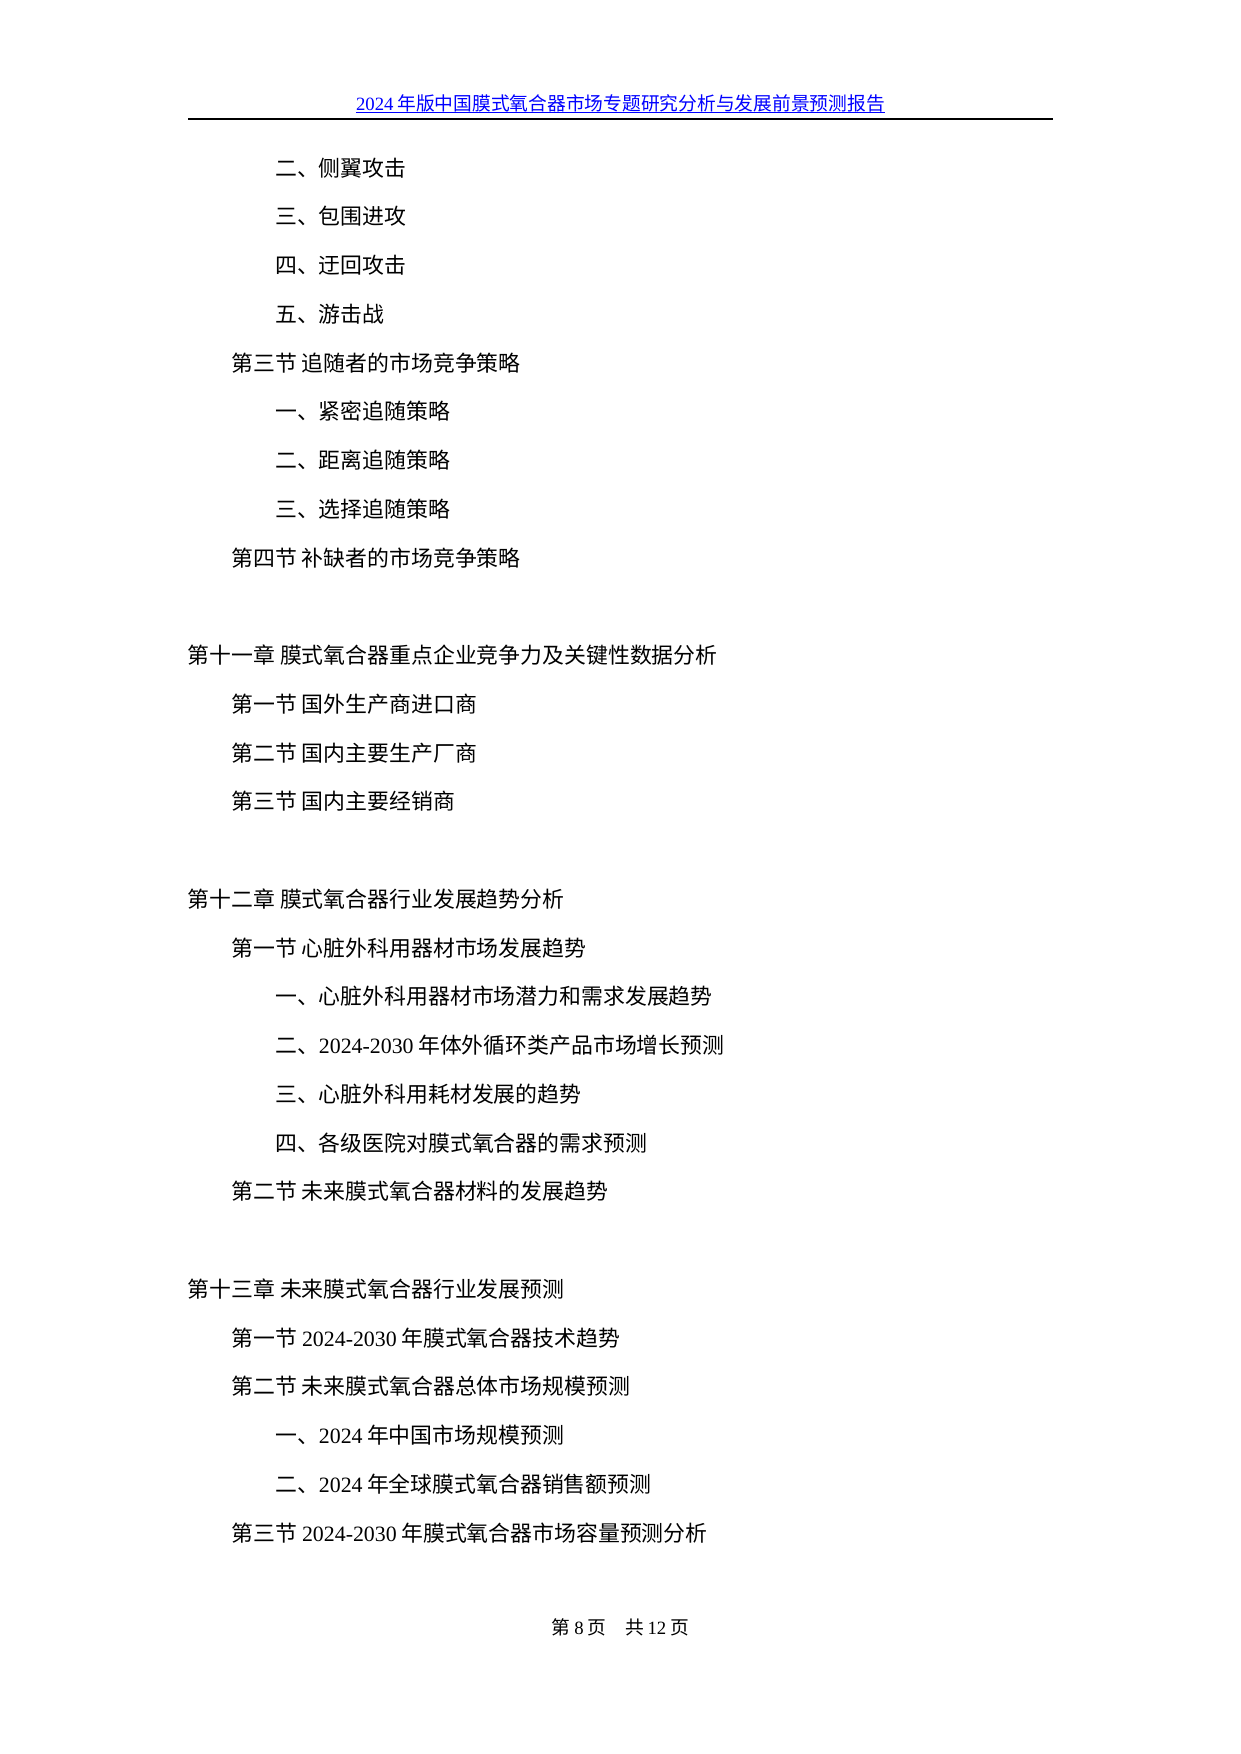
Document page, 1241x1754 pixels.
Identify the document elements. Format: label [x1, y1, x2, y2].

text [187, 150, 1053, 1548]
